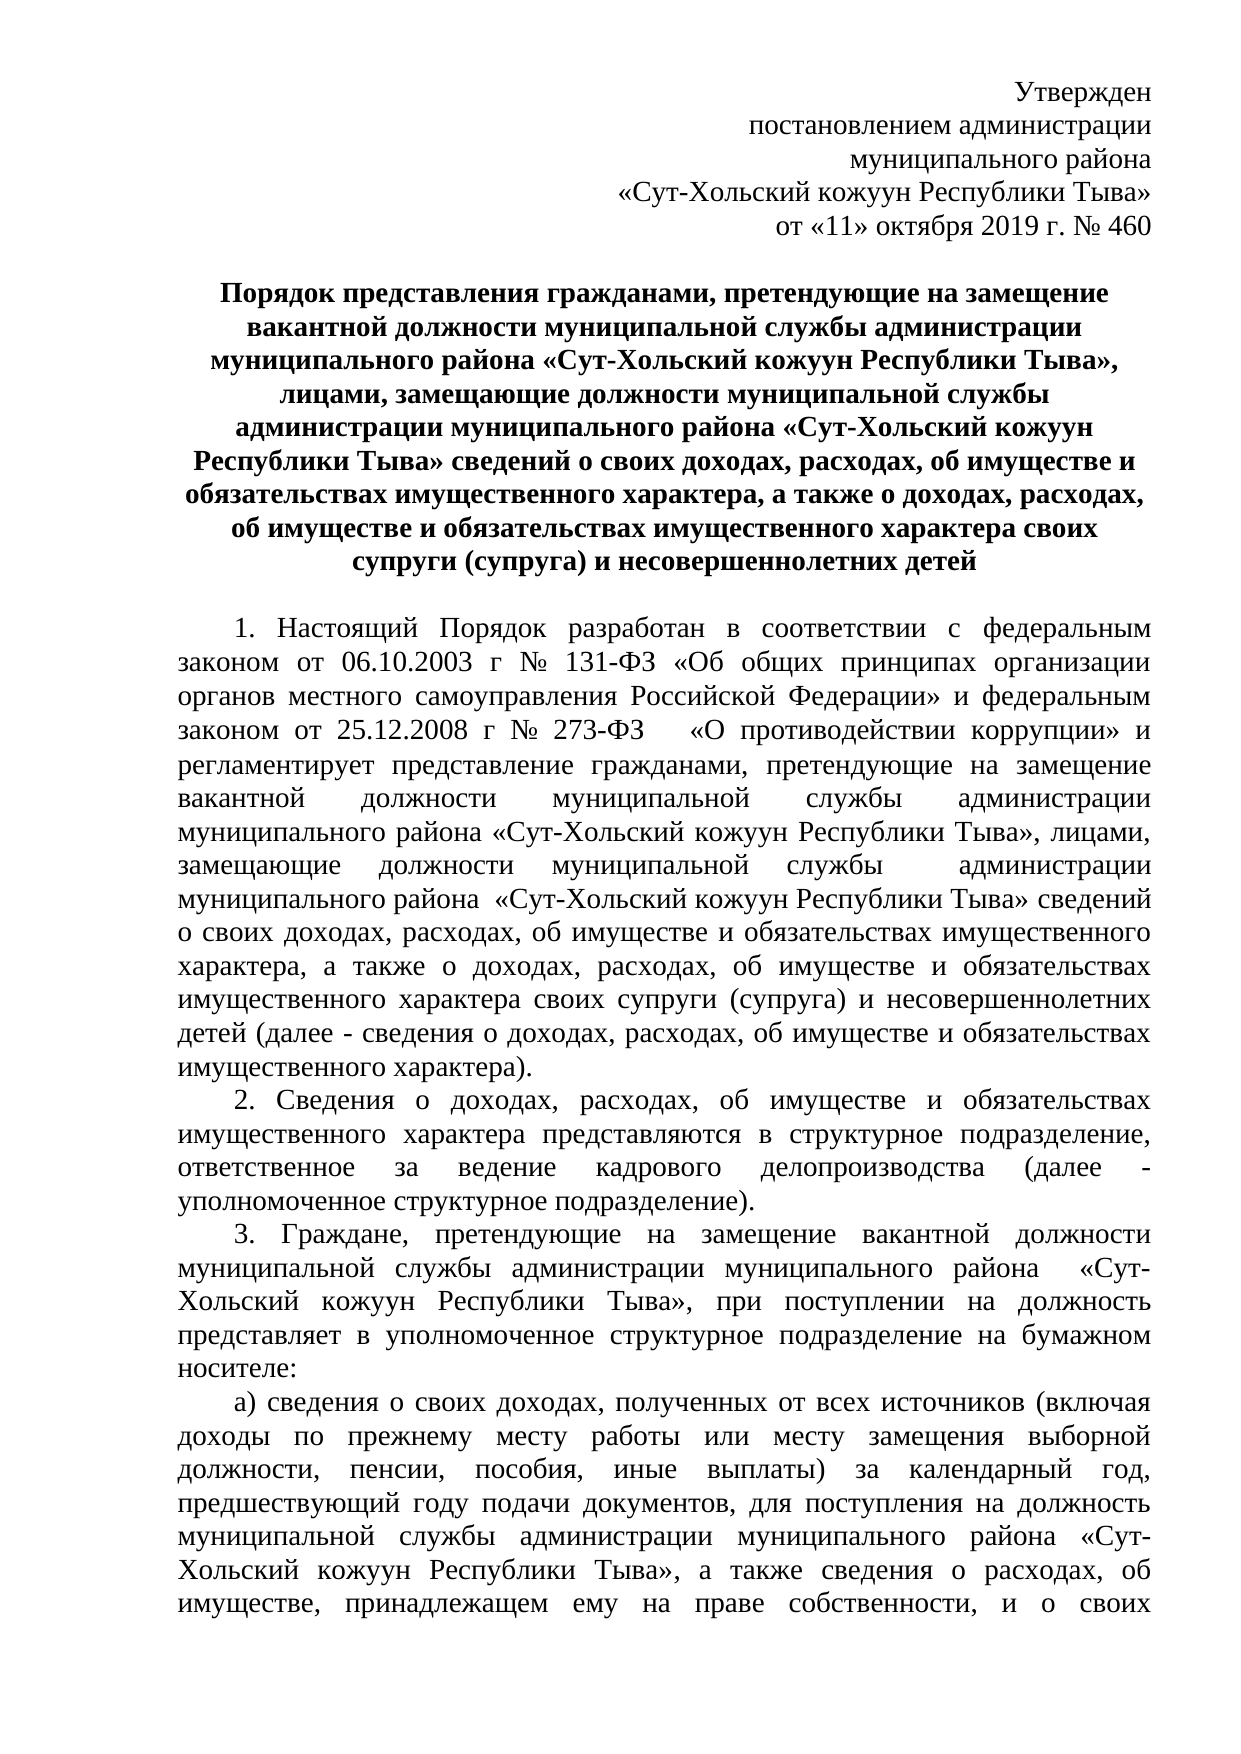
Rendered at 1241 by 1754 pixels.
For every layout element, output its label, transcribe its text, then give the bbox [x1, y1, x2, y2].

text 3. Граждане, претендующие на замещение вакантной должности муниципальной службы администрации муниципального района «Сут-Хольский кожуун Республики Тыва», при поступлении на должность представляет в уполномоченное структурное подразделение на бумажном носителе: [177, 1216, 1152, 1384]
text Порядок представления гражданами, претендующие на замещение вакантной должности муниципальной службы администрации муниципального района «Сут-Хольский кожуун Республики Тыва», лицами, замещающие должности муниципальной службы администрации муниципального района «Сут-Хольский кожуун Республики Тыва» сведений о своих доходах, расходах, об имуществе и обязательствах имущественного характера, а также о доходах, расходах, об имуществе и обязательствах имущественного характера своих супруги (супруга) и несовершеннолетних детей [177, 275, 1152, 577]
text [177, 1384, 1152, 1619]
text «Сут-Хольский кожуун Республики Тыва» [177, 174, 1152, 208]
text Утвержден [177, 74, 1152, 107]
text 1. Настоящий Порядок разработан в соответствии с федеральным законом от 06.10.2003 г № 131-ФЗ «Об общих принципах организации органов местного самоуправления Российской Федерации» и федеральным законом от 25.12.2008 г № 273-ФЗ «О противодействии коррупции» и регламентирует представление гражданами, претендующие на замещение вакантной должности муниципальной службы администрации муниципального района «Сут-Хольский кожуун Республики Тыва», лицами, замещающие должности муниципальной службы администрации муниципального района «Сут-Хольский кожуун Республики Тыва» сведений о своих доходах, расходах, об имуществе и обязательствах имущественного характера, а также о доходах, расходах, об имуществе и обязательствах имущественного характера своих супруги (супруга) и несовершеннолетних детей (далее - сведения о доходах, расходах, об имуществе и обязательствах имущественного характера). [177, 611, 1152, 1082]
text 2. Сведения о доходах, расходах, об имуществе и обязательствах имущественного характера представляются в структурное подразделение, ответственное за ведение кадрового делопроизводства (далее - уполномоченное структурное подразделение). [177, 1082, 1152, 1216]
text муниципального района [177, 141, 1152, 174]
text от «11» октября 2019 г. № 460 [177, 208, 1152, 242]
text постановлением администрации [177, 107, 1152, 141]
